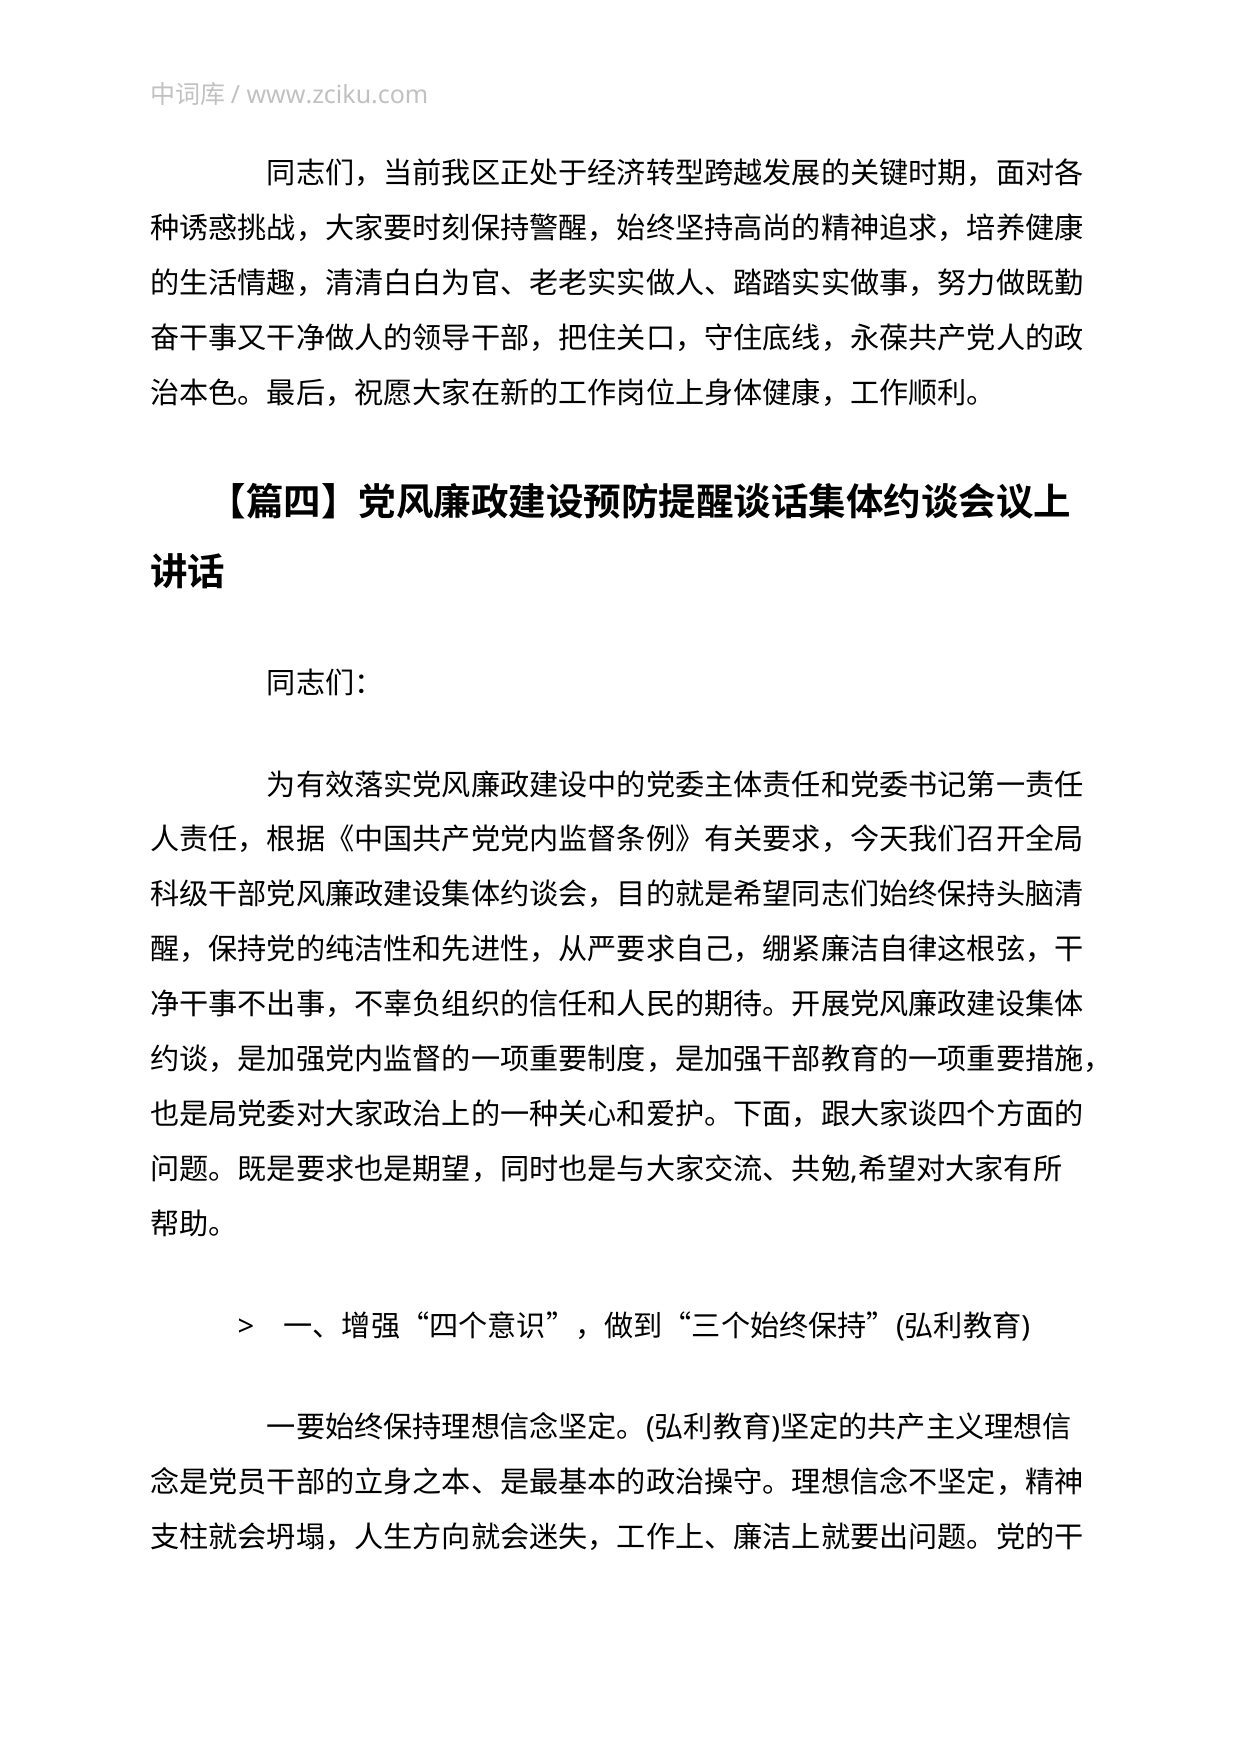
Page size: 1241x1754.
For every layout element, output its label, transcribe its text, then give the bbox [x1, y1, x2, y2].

text 同志们： [150, 659, 1090, 702]
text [150, 1404, 1090, 1556]
text 同志们，当前我区正处于经济转型跨越发展的关键时期，面对各种诱惑挑战，大家要时刻保持警醒，始终坚持高尚的精神追求，培养健康的生活情趣，清清白白为官、老老实实做人、踏踏实实做事，努力做既勤奋干事又干净做人的领导干部，把住关口，守住底线，永葆共产党人的政治本色。最后，祝愿大家在新的工作岗位上身体健康，工作顺利。 [150, 150, 1090, 412]
text 为有效落实党风廉政建设中的党委主体责任和党委书记第一责任人责任，根据《中国共产党党内监督条例》有关要求，今天我们召开全局科级干部党风廉政建设集体约谈会，目的就是希望同志们始终保持头脑清醒，保持党的纯洁性和先进性，从严要求自己，绷紧廉洁自律这根弦，干净干事不出事，不辜负组织的信任和人民的期待。开展党风廉政建设集体约谈，是加强党内监督的一项重要制度，是加强干部教育的一项重要措施，也是局党委对大家政治上的一种关心和爱护。下面，跟大家谈四个方面的问题。既是要求也是期望，同时也是与大家交流、共勉,希望对大家有所帮助。 [150, 761, 1090, 1243]
text 【篇四】党风廉政建设预防提醒谈话集体约谈会议上讲话 [150, 471, 1090, 596]
text > 一、增强“四个意识”，做到“三个始终保持”(弘利教育) [150, 1302, 1090, 1344]
